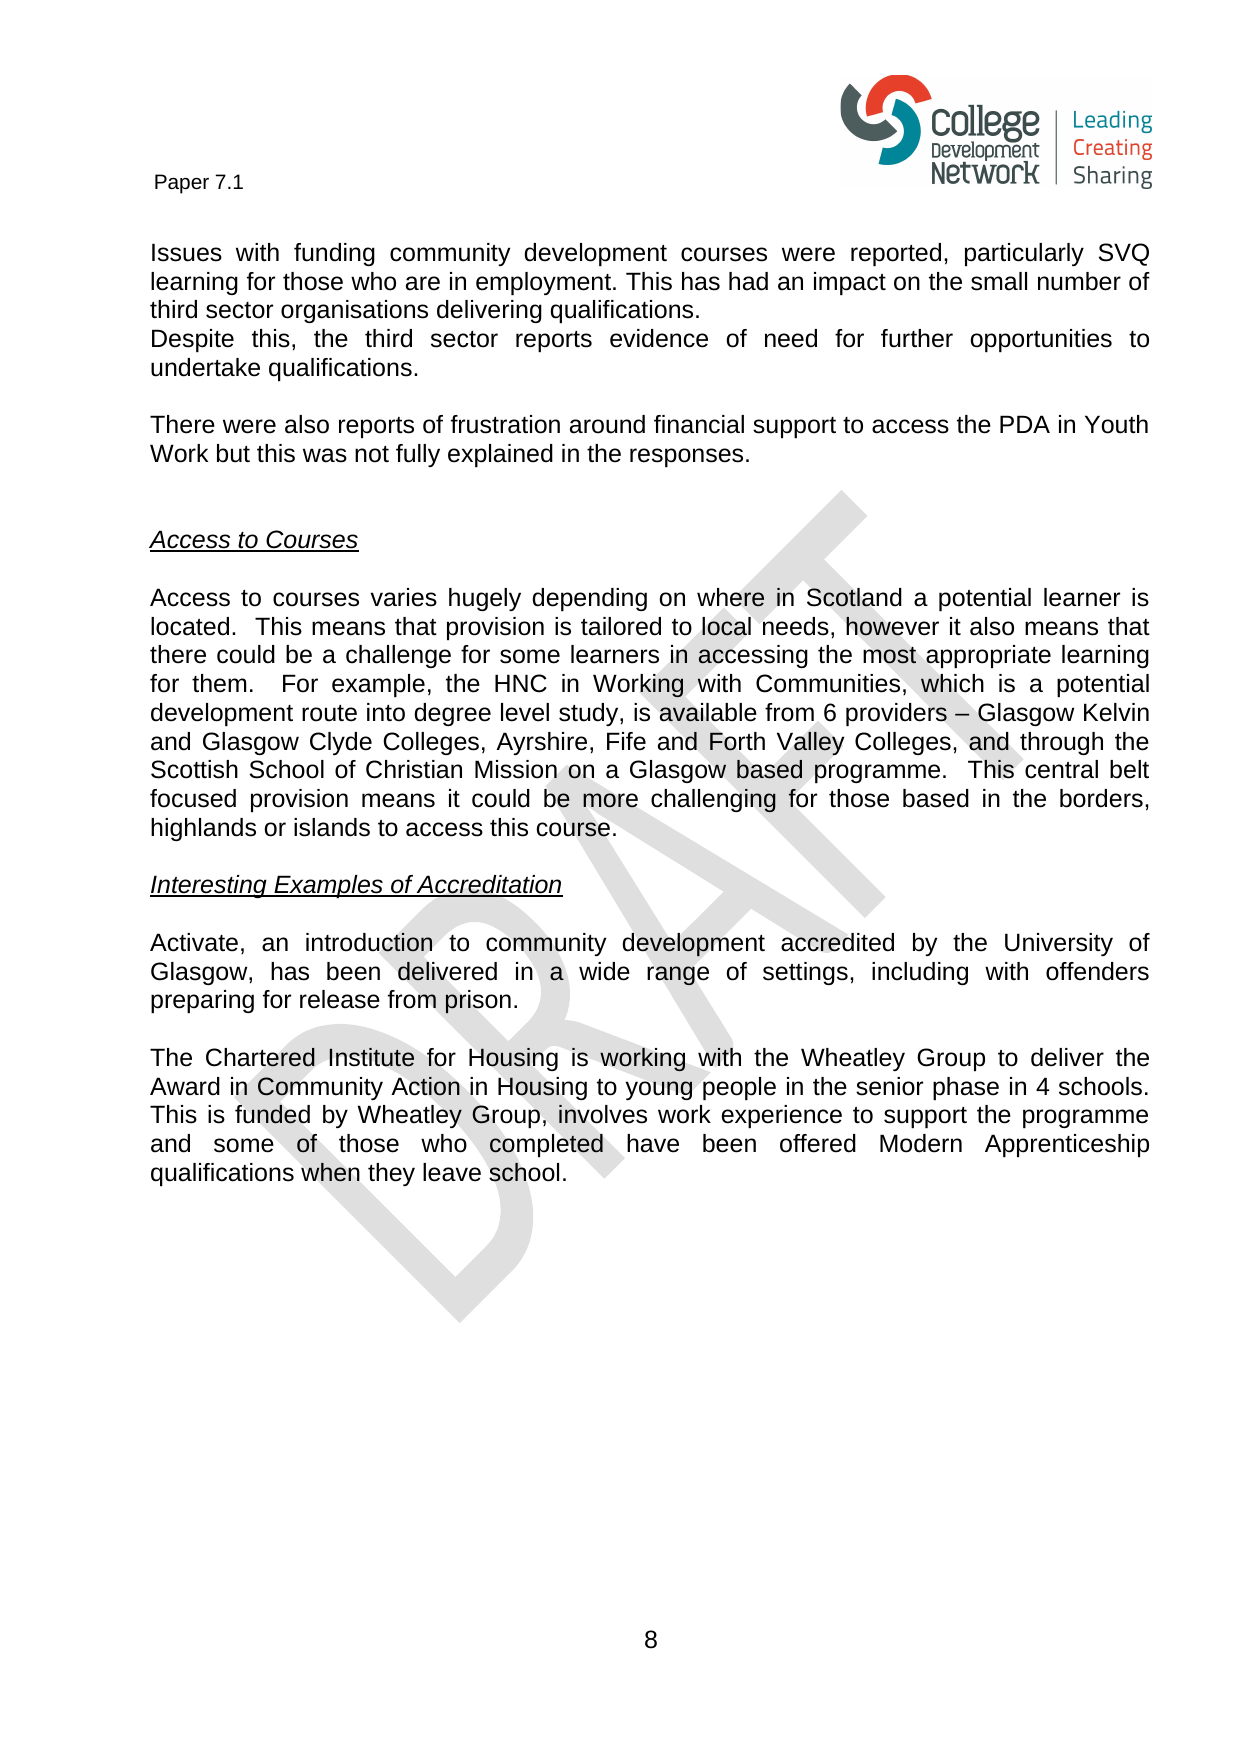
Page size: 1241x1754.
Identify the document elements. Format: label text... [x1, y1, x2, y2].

text Interesting Examples of Accreditation [150, 870, 1152, 899]
picture [840, 75, 1152, 189]
text Activate, an introduction to community development accredited by the University of Glasgow, has been delivered in a wide range of settings, including with offenders preparing for release from prison. [150, 928, 1152, 1014]
text Access to Courses [150, 525, 1152, 554]
text The Chartered Institute for Housing is working with the Wheatley Group to deliver the Award in Community Action in Housing to young people in the senior phase in 4 schools. This is funded by Wheatley Group, involves work experience to support the programme and some of those who completed have been offered Modern Apprenticeship qualifications when they leave school. [150, 1043, 1152, 1187]
text Access to courses varies hugely depending on where in Scotland a potential learner is located. This means that provision is tailored to local needs, however it also means that there could be a challenge for some learners in accessing the most appropriate learning for them. For example, the HNC in Working with Communities, which is a potential development route into degree level study, is available from 6 providers – Glasgow Kelvin and Glasgow Clyde Colleges, Ayrshire, Fife and Forth Valley Colleges, and through the Scottish School of Christian Mission on a Glasgow based programme. This central belt focused provision means it could be more challenging for those based in the borders, highlands or islands to access this course. [150, 583, 1152, 842]
text Issues with funding community development courses were reported, particularly SVQ learning for those who are in employment. This has had an impact on the small number of third sector organisations delivering qualifications. [150, 238, 1152, 324]
text Despite this, the third sector reports evidence of need for further opportunities to undertake qualifications. [150, 324, 1152, 382]
text There were also reports of frustration around financial support to access the PDA in Youth Work but this was not fully explained in the responses. [150, 410, 1152, 468]
